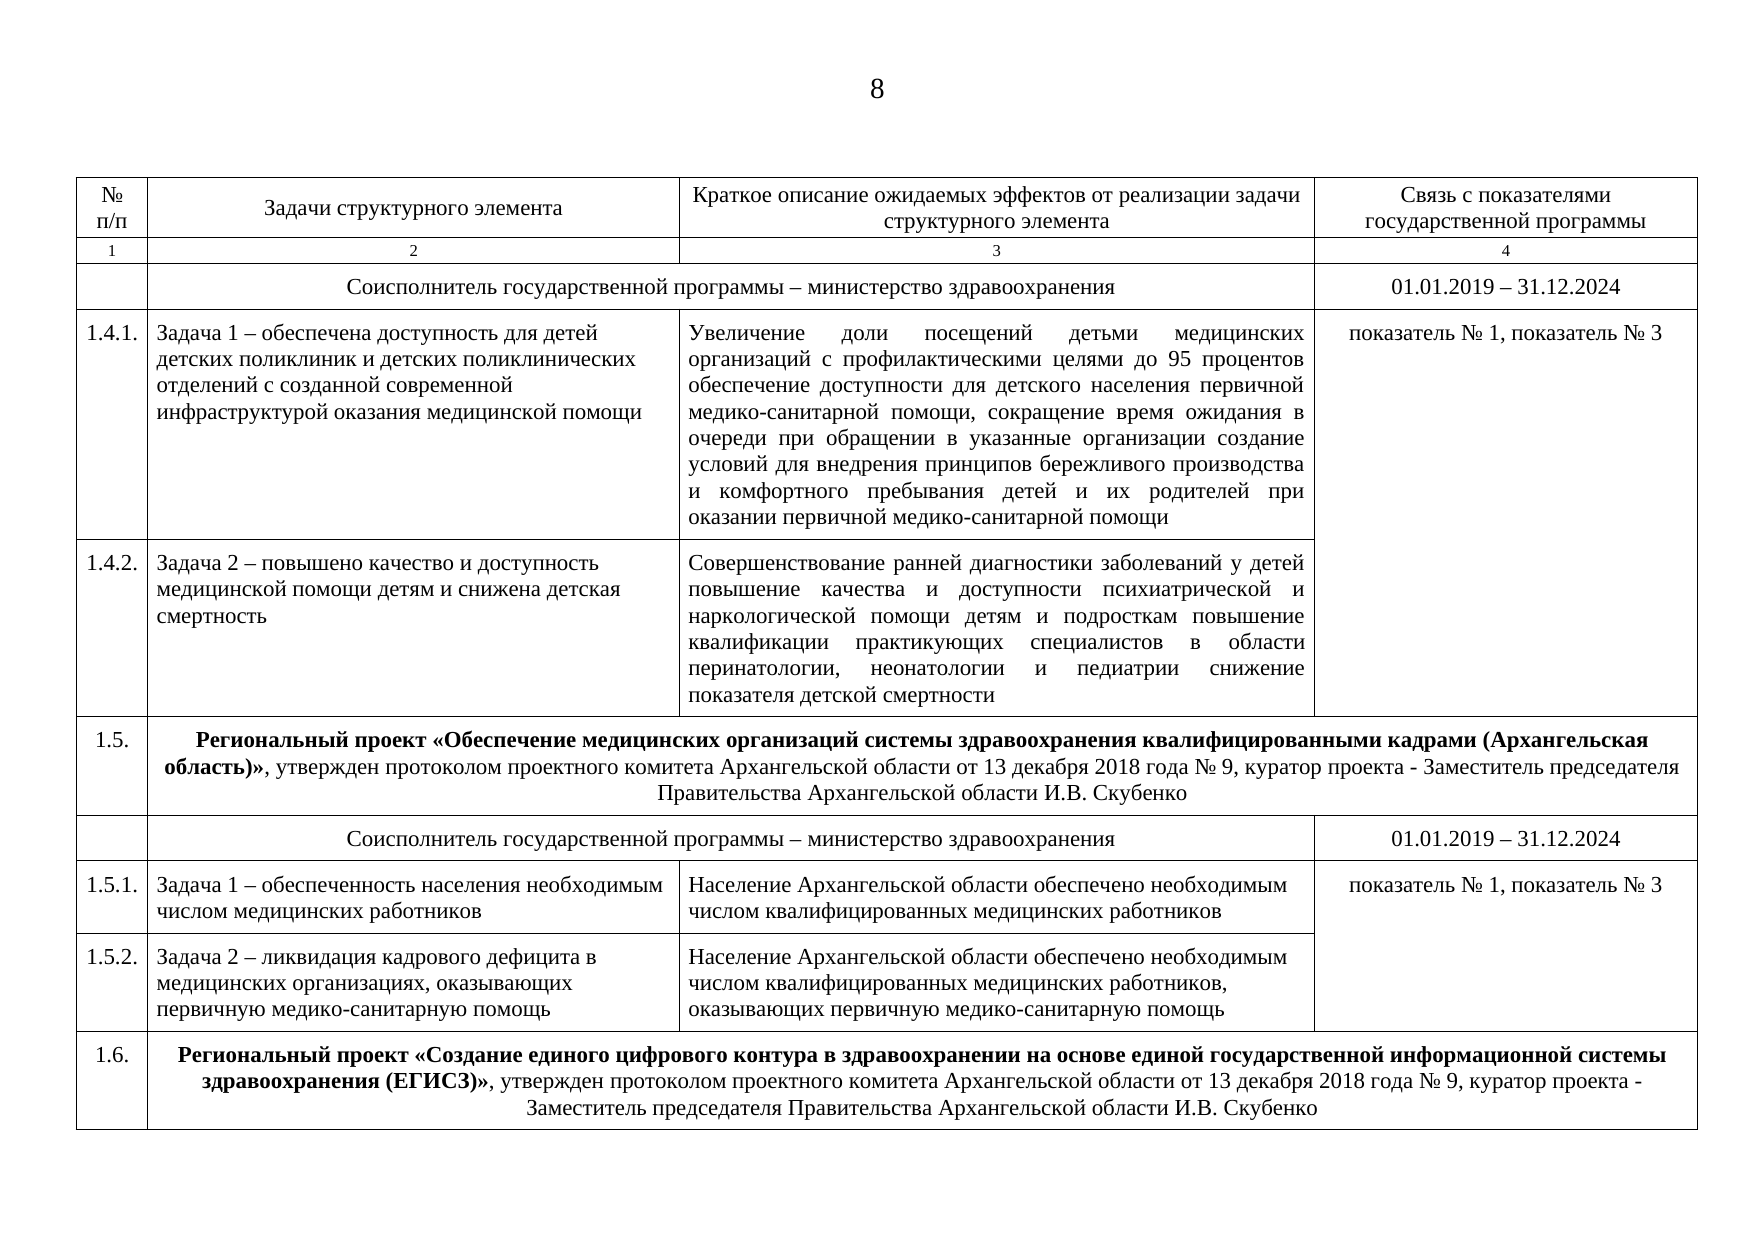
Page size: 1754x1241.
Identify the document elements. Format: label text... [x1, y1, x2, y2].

table_cell Население Архангельской области обеспечено необходимым числом квалифицированных медицинских работников, оказывающих первичную медико-санитарную помощь [680, 934, 1314, 1031]
table_cell показатель № 1, показатель № 3 [1315, 861, 1697, 1031]
table_cell Соисполнитель государственной программы – министерство здравоохранения [148, 264, 1314, 308]
table_cell Задача 1 – обеспечена доступность для детей детских поликлиник и детских поликлинических отделений с созданной современной инфраструктурой оказания медицинской помощи [148, 310, 679, 539]
table_cell Региональный проект «Создание единого цифрового контура в здравоохранении на основе единой государственной информационной системы здравоохранения (ЕГИСЗ)», утвержден протоколом проектного комитета Архангельской области от 13 декабря 2018 года № 9, куратор проекта - Заместитель председателя Правительства Архангельской области И.В. Скубенко [148, 1032, 1697, 1129]
table_cell Задача 2 – ликвидация кадрового дефицита в медицинских организациях, оказывающих первичную медико-санитарную помощь [148, 934, 679, 1031]
table_cell 3 [680, 238, 1314, 263]
table_cell показатель № 1, показатель № 3 [1315, 310, 1697, 716]
table_header Задачи структурного элемента [148, 178, 679, 237]
table_cell 1.6. [77, 1032, 147, 1129]
table_cell Региональный проект «Обеспечение медицинских организаций системы здравоохранения квалифицированными кадрами (Архангельская область)», утвержден протоколом проектного комитета Архангельской области от 13 декабря 2018 года № 9, куратор проекта - Заместитель председателя Правительства Архангельской области И.В. Скубенко [148, 717, 1697, 815]
table_cell [77, 264, 147, 308]
table_cell 4 [1315, 238, 1697, 263]
table_cell 1.5. [77, 717, 147, 815]
table_cell 1.4.2. [77, 540, 147, 716]
table_cell 01.01.2019 – 31.12.2024 [1315, 816, 1697, 860]
table_cell Население Архангельской области обеспечено необходимым числом квалифицированных медицинских работников [680, 861, 1314, 932]
table_cell 1 [77, 238, 147, 263]
table_cell 1.5.2. [77, 934, 147, 1031]
table_cell Соисполнитель государственной программы – министерство здравоохранения [148, 816, 1314, 860]
table_cell 1.5.1. [77, 861, 147, 932]
table_cell 01.01.2019 – 31.12.2024 [1315, 264, 1697, 308]
table_header Связь с показателями государственной программы [1315, 178, 1697, 237]
table_cell Задача 2 – повышено качество и доступность медицинской помощи детям и снижена детская смертность [148, 540, 679, 716]
table_header № п/п [77, 178, 147, 237]
table_cell [77, 816, 147, 860]
table_cell Увеличение доли посещений детьми медицинских организаций с профилактическими целями до 95 процентов обеспечение доступности для детского населения первичной медико-санитарной помощи, сокращение время ожидания в очереди при обращении в указанные организации создание условий для внедрения принципов бережливого производства и комфортного пребывания детей и их родителей при оказании первичной медико-санитарной помощи [680, 310, 1314, 539]
table_cell 1.4.1. [77, 310, 147, 539]
table_cell Задача 1 – обеспеченность населения необходимым числом медицинских работников [148, 861, 679, 932]
table_cell 2 [148, 238, 679, 263]
table_header Краткое описание ожидаемых эффектов от реализации задачи структурного элемента [680, 178, 1314, 237]
table_cell Совершенствование ранней диагностики заболеваний у детей повышение качества и доступности психиатрической и наркологической помощи детям и подросткам повышение квалификации практикующих специалистов в области перинатологии, неонатологии и педиатрии снижение показателя детской смертности [680, 540, 1314, 716]
